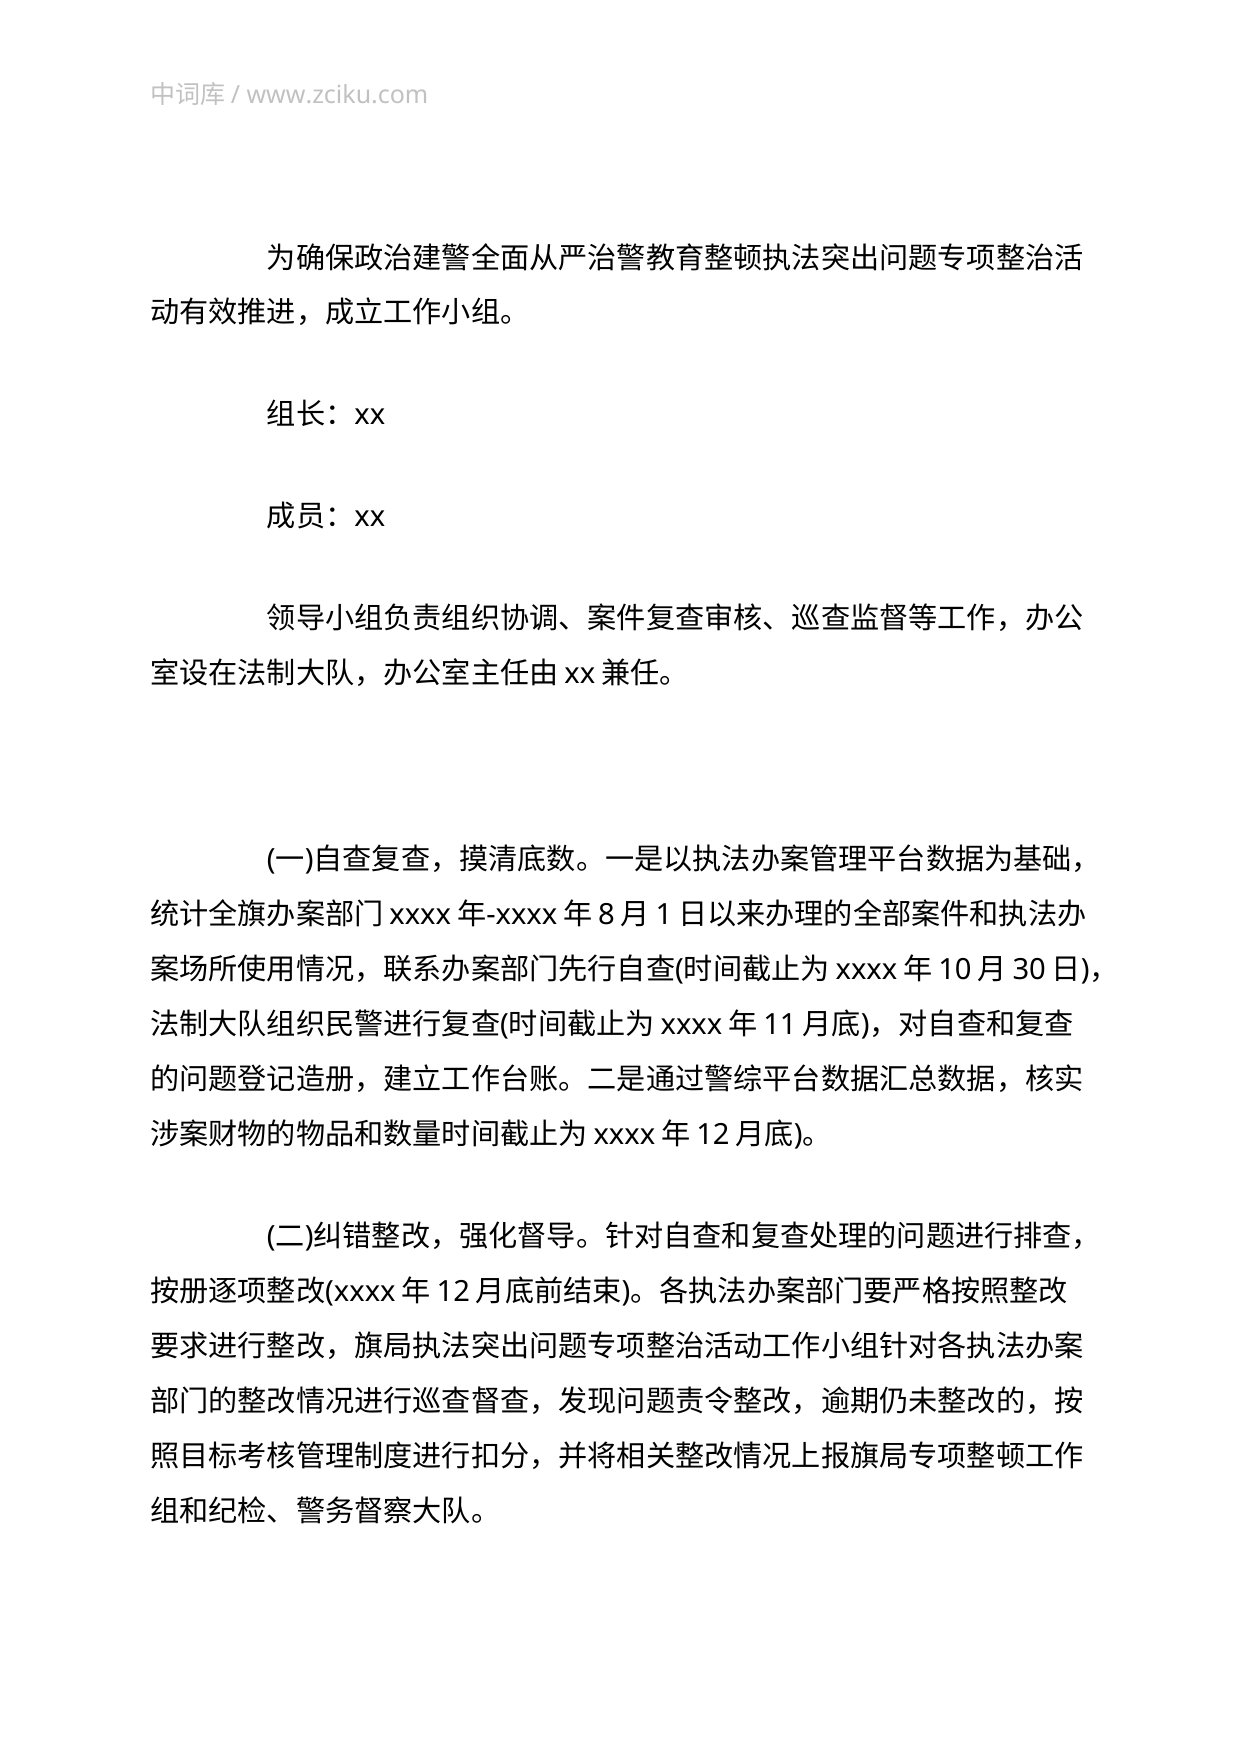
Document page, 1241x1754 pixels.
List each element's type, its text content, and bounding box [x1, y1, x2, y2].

text (二)纠错整改，强化督导。针对自查和复查处理的问题进行排查，按册逐项整改(xxxx年12月底前结束)。各执法办案部门要严格按照整改要求进行整改，旗局执法突出问题专项整治活动工作小组针对各执法办案部门的整改情况进行巡查督查，发现问题责令整改，逾期仍未整改的，按照目标考核管理制度进行扣分，并将相关整改情况上报旗局专项整顿工作组和纪检、警务督察大队。 [150, 1213, 1090, 1530]
text (一)自查复查，摸清底数。一是以执法办案管理平台数据为基础，统计全旗办案部门xxxx年-xxxx年8月1日以来办理的全部案件和执法办案场所使用情况，联系办案部门先行自查(时间截止为xxxx年10月30日)，法制大队组织民警进行复查(时间截止为xxxx年11月底)，对自查和复查的问题登记造册，建立工作台账。二是通过警综平台数据汇总数据，核实涉案财物的物品和数量时间截止为xxxx年12月底)。 [150, 836, 1090, 1153]
text 组长：xx [150, 391, 1090, 433]
text 成员：xx [150, 493, 1090, 535]
text 领导小组负责组织协调、案件复查审核、巡查监督等工作，办公室设在法制大队，办公室主任由xx兼任。 [150, 595, 1090, 692]
text 为确保政治建警全面从严治警教育整顿执法突出问题专项整治活动有效推进，成立工作小组。 [150, 234, 1090, 331]
